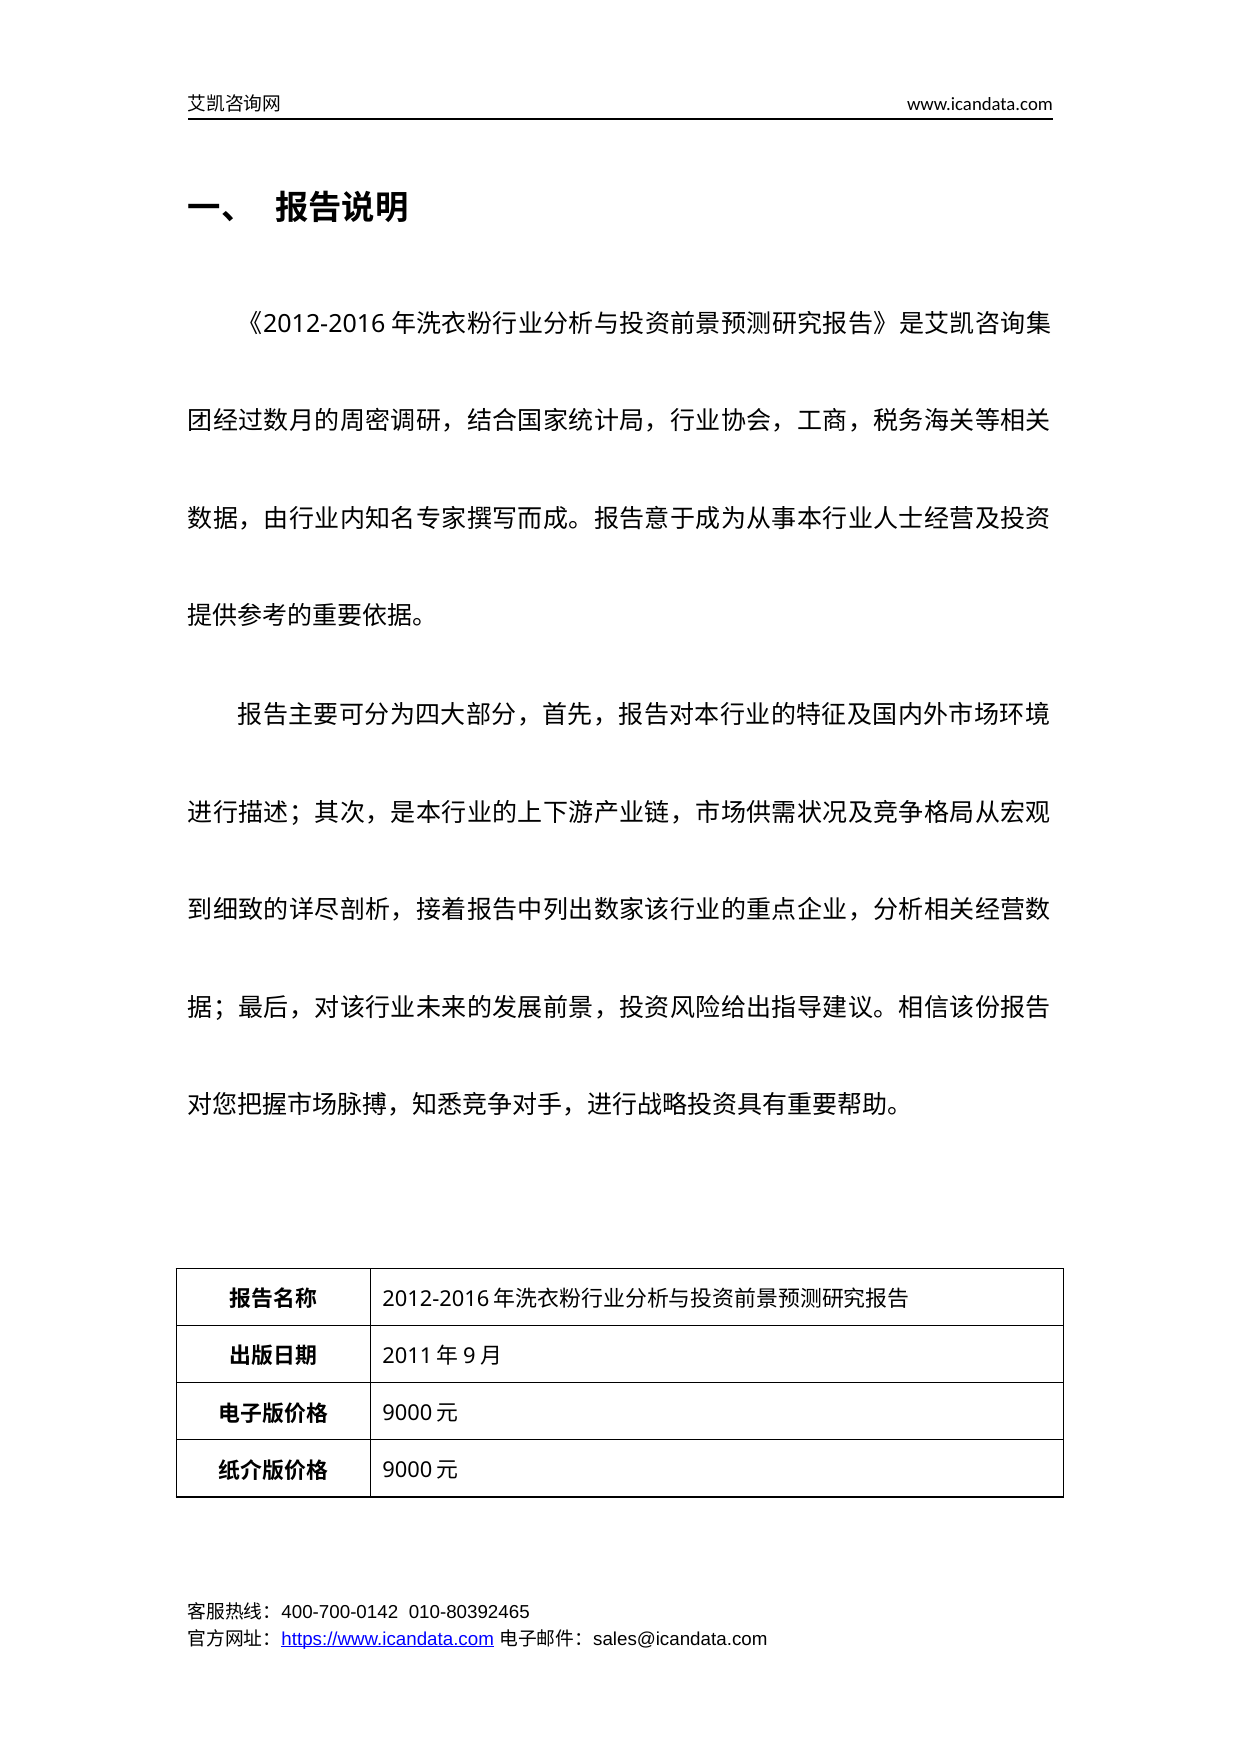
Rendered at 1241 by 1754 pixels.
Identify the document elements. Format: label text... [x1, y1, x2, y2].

table_header 2012-2016年洗衣粉行业分析与投资前景预测研究报告 [371, 1269, 1063, 1325]
table_header 报告名称 [177, 1269, 370, 1325]
text 报告主要可分为四大部分，首先，报告对本行业的特征及国内外市场环境进行描述；其次，是本行业的上下游产业链，市场供需状况及竞争格局从宏观到细致的详尽剖析，接着报告中列出数家该行业的重点企业，分析相关经营数据；最后，对该行业未来的发展前景，投资风险给出指导建议。相信该份报告对您把握市场脉搏，知悉竞争对手，进行战略投资具有重要帮助。 [187, 681, 1053, 1136]
table_cell 出版日期 [177, 1326, 370, 1382]
subtitle 报告说明 [187, 172, 1053, 237]
text 《2012-2016年洗衣粉行业分析与投资前景预测研究报告》是艾凯咨询集团经过数月的周密调研，结合国家统计局，行业协会，工商，税务海关等相关数据，由行业内知名专家撰写而成。报告意于成为从事本行业人士经营及投资提供参考的重要依据。 [187, 289, 1053, 646]
table_cell 9000元 [371, 1383, 1063, 1439]
table_cell 纸介版价格 [177, 1440, 370, 1496]
table_cell 2011年9月 [371, 1326, 1063, 1382]
table_cell 电子版价格 [177, 1383, 370, 1439]
table_cell 9000元 [371, 1440, 1063, 1496]
